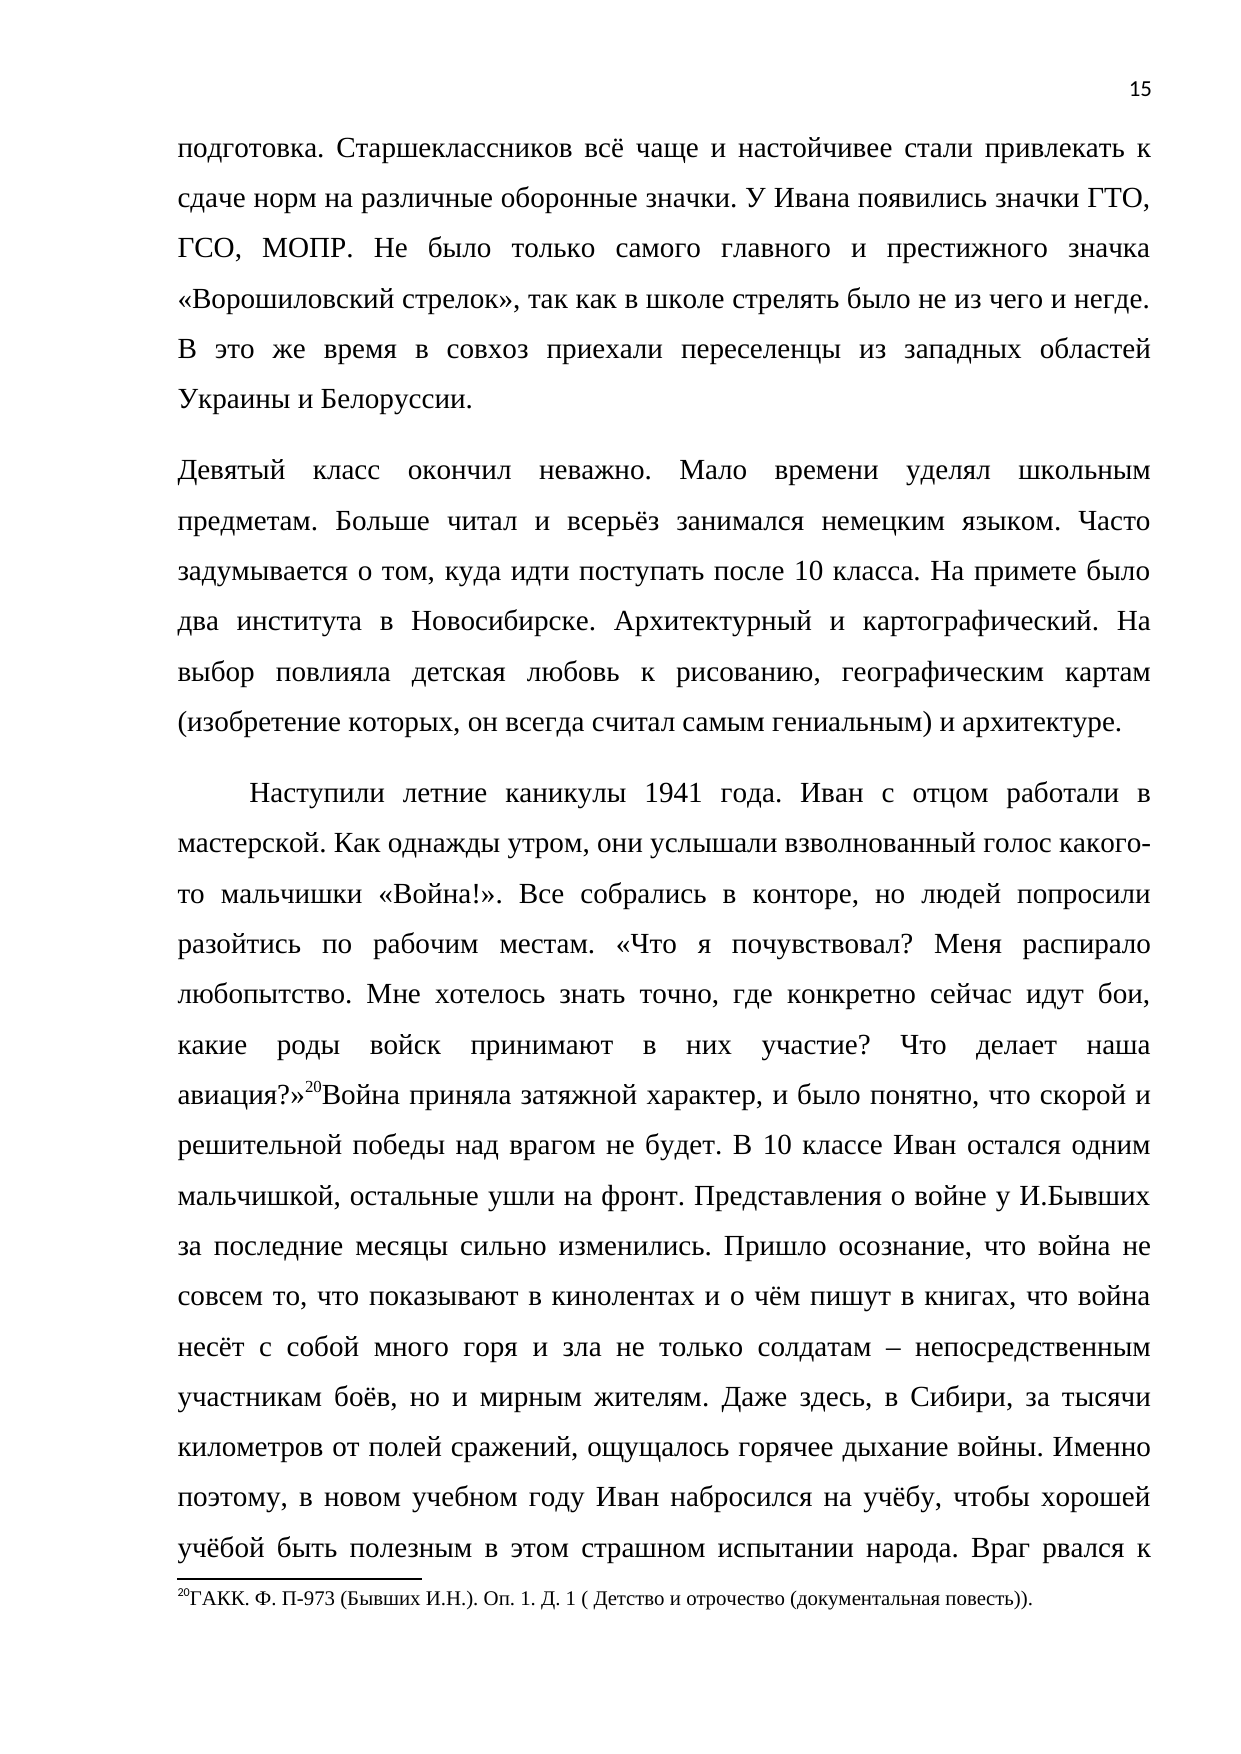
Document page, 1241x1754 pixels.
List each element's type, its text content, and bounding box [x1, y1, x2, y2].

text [177, 130, 1152, 415]
text Девятый класс окончил неважно. Мало времени уделял школьным предметам. Больше читал и всерьёз занимался немецким языком. Часто задумывается о том, куда идти поступать после 10 класса. На примете было два института в Новосибирске. Архитектурный и картографический. На выбор повлияла детская любовь к рисованию, географическим картам (изобретение которых, он всегда считал самым гениальным) и архитектуре. [177, 452, 1152, 738]
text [177, 775, 1152, 1563]
